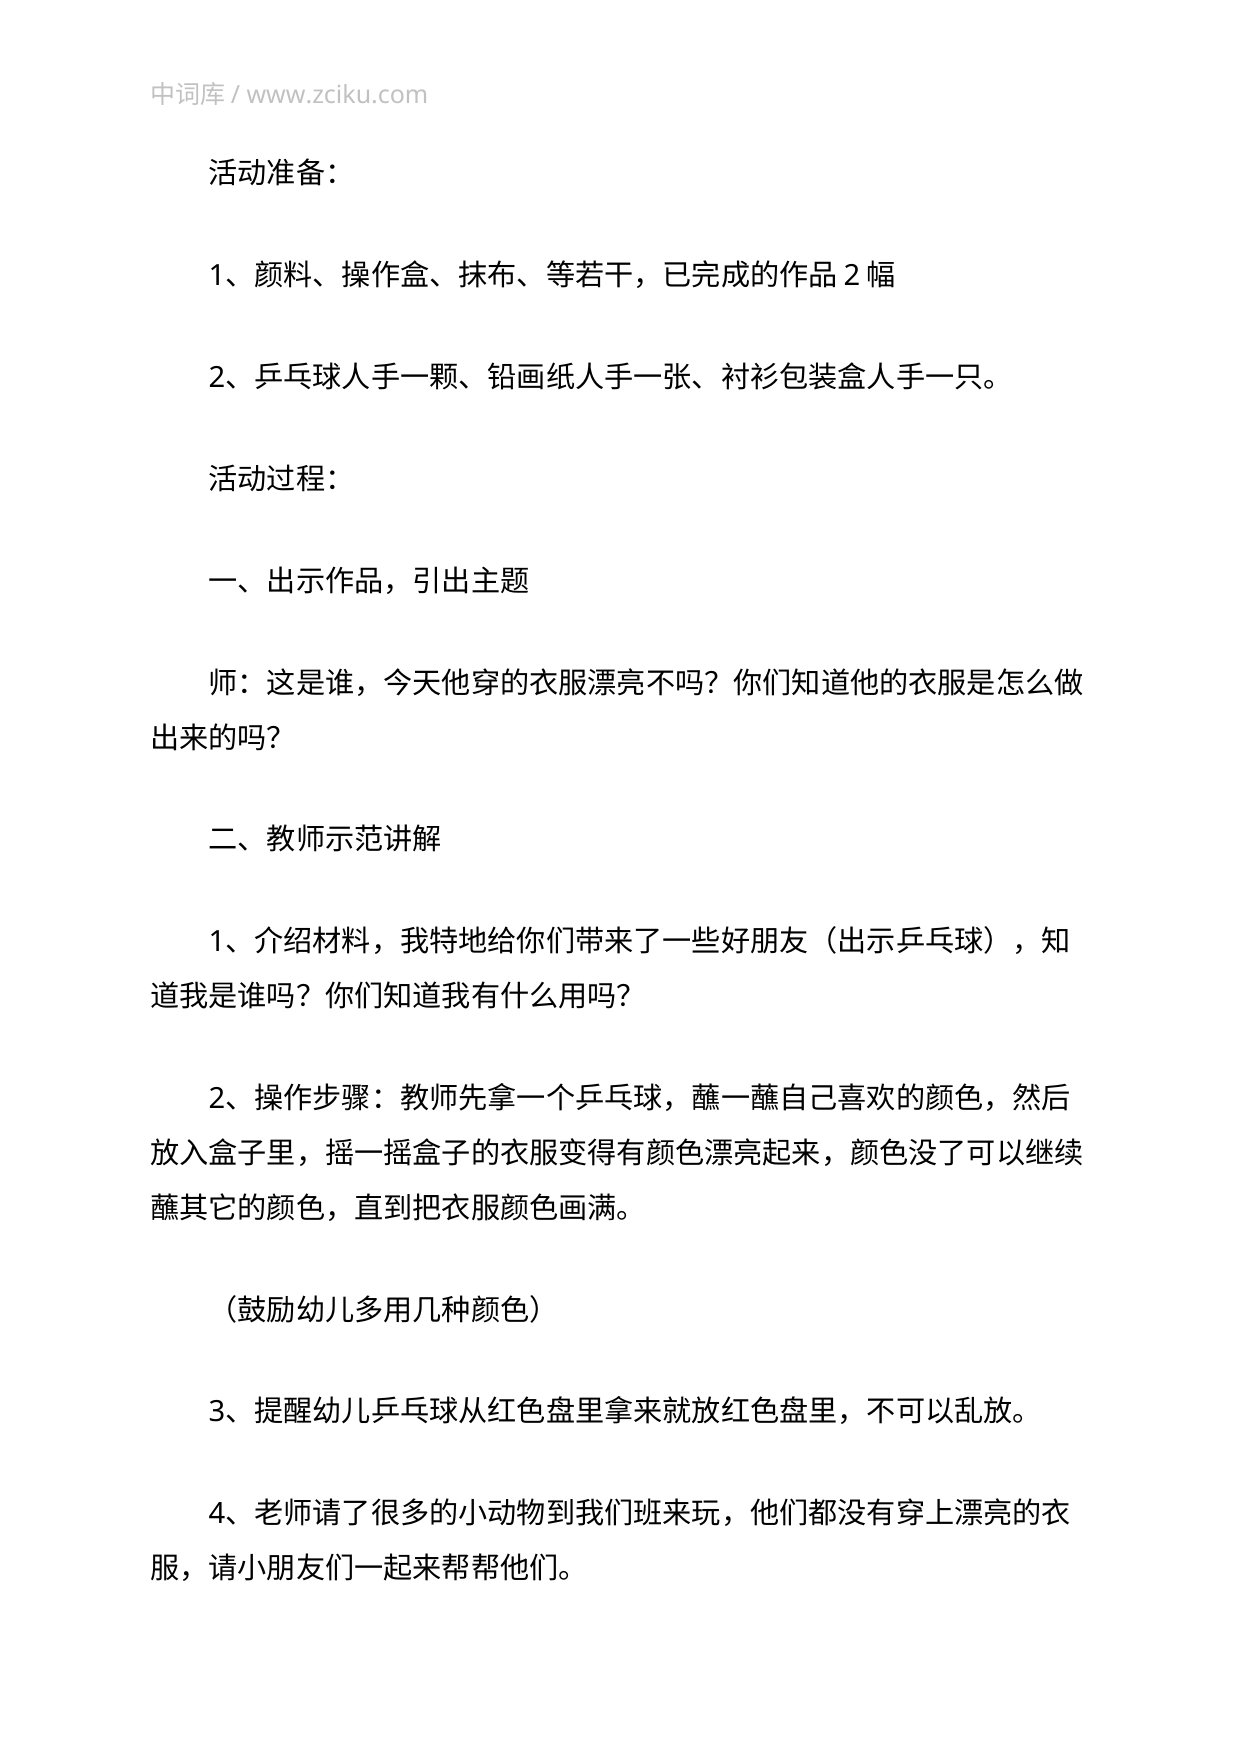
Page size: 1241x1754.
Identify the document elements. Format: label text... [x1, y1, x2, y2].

text 1、介绍材料，我特地给你们带来了一些好朋友（出示乒乓球），知道我是谁吗？你们知道我有什么用吗？ [150, 918, 1090, 1015]
text 1、颜料、操作盒、抹布、等若干，已完成的作品2幅 [150, 252, 1090, 294]
text 一、出示作品，引出主题 [150, 557, 1090, 600]
text 活动准备： [150, 150, 1090, 192]
text 活动过程： [150, 456, 1090, 498]
text 2、操作步骤：教师先拿一个乒乓球，蘸一蘸自己喜欢的颜色，然后放入盒子里，摇一摇盒子的衣服变得有颜色漂亮起来，颜色没了可以继续蘸其它的颜色，直到把衣服颜色画满。 [150, 1074, 1090, 1227]
text 4、老师请了很多的小动物到我们班来玩，他们都没有穿上漂亮的衣服，请小朋友们一起来帮帮他们。 [150, 1490, 1090, 1587]
text 师：这是谁，今天他穿的衣服漂亮不吗？你们知道他的衣服是怎么做出来的吗？ [150, 659, 1090, 756]
text 3、提醒幼儿乒乓球从红色盘里拿来就放红色盘里，不可以乱放。 [150, 1388, 1090, 1430]
text 2、乒乓球人手一颗、铅画纸人手一张、衬衫包装盒人手一只。 [150, 354, 1090, 396]
text 二、教师示范讲解 [150, 816, 1090, 858]
text （鼓励幼儿多用几种颜色） [150, 1286, 1090, 1328]
